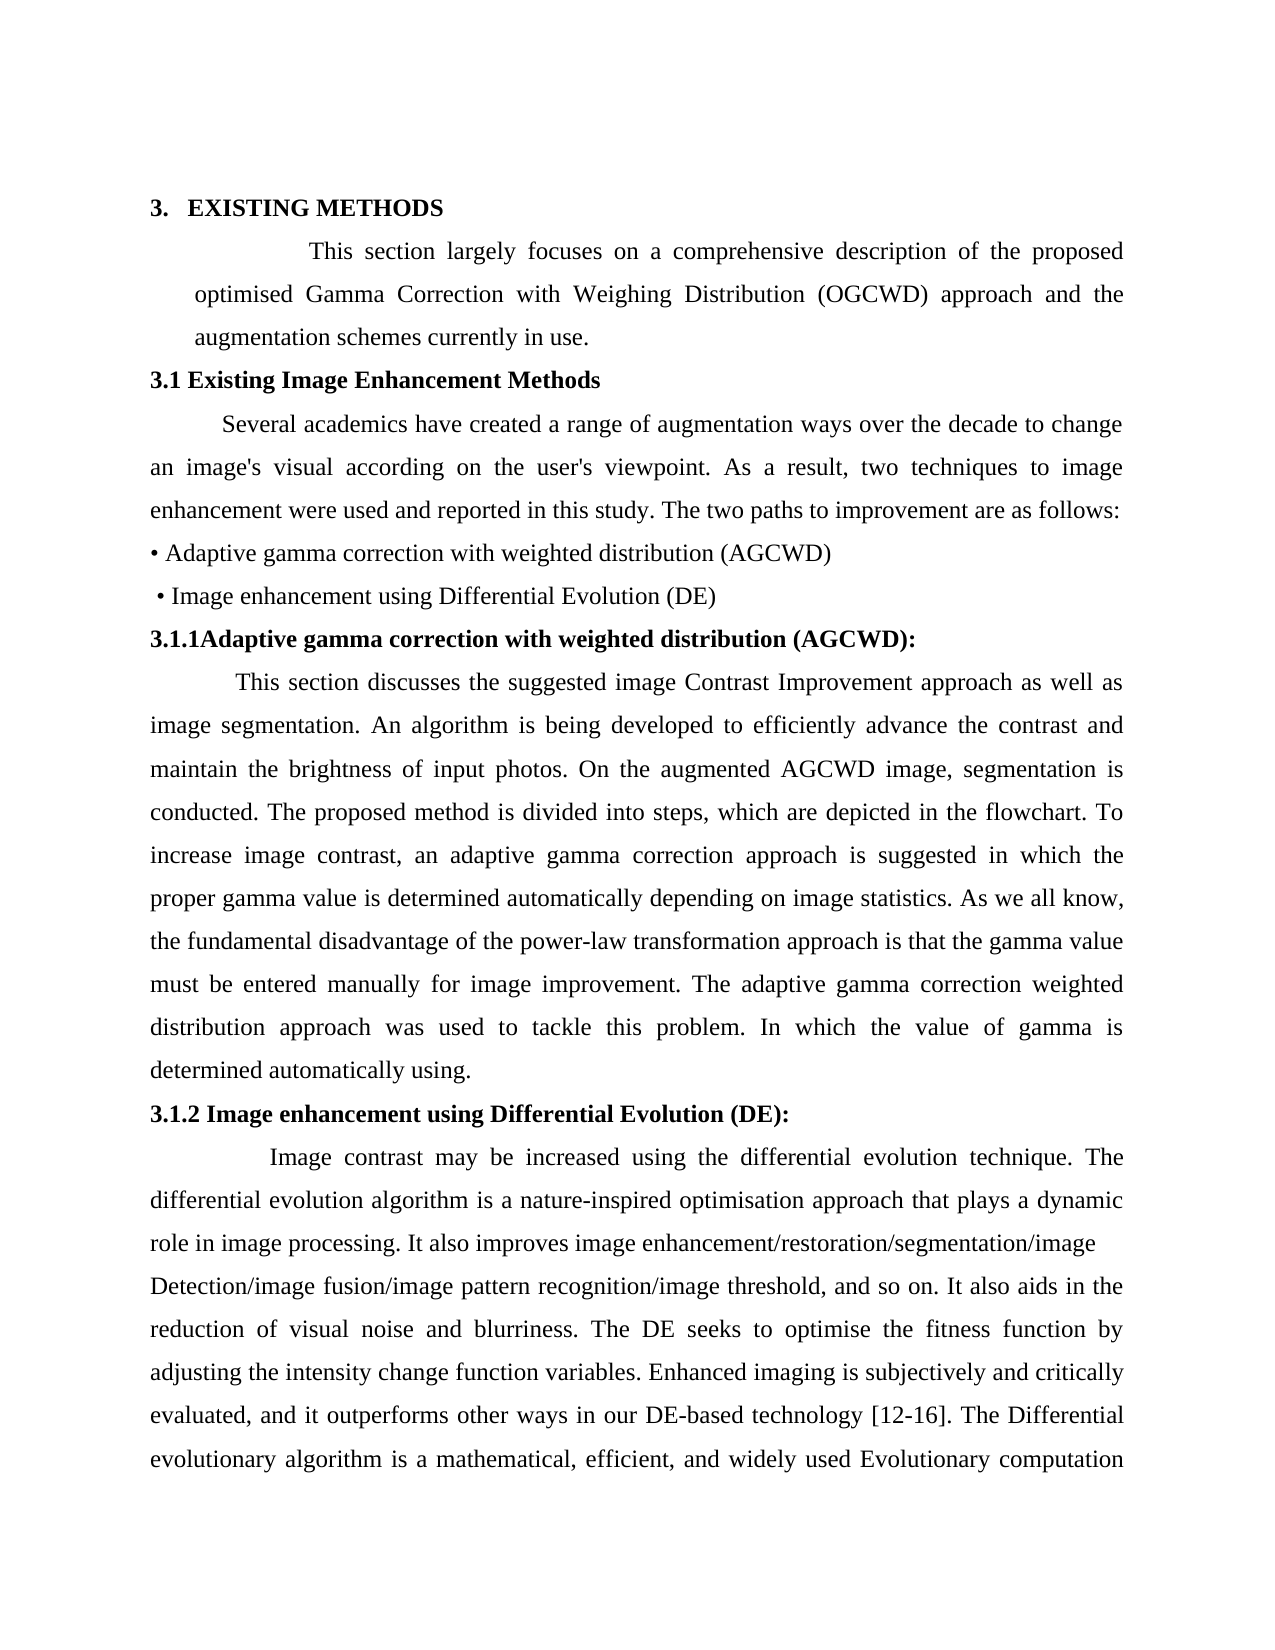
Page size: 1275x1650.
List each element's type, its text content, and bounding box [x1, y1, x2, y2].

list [150, 1271, 1125, 1472]
list EXISTING METHODS [150, 193, 1125, 222]
list This section largely focuses on a comprehensive description of the proposed optimised Gamma Correction with Weighing Distribution (OGCWD) approach and the augmentation schemes currently in use. [194, 236, 1125, 351]
list This section discusses the suggested image Contrast Improvement approach as well as image segmentation. An algorithm is being developed to efficiently advance the contrast and maintain the brightness of input photos. On the augmented AGCWD image, segmentation is conducted. The proposed method is divided into steps, which are depicted in the flowchart. To increase image contrast, an adaptive gamma correction approach is suggested in which the proper gamma value is determined automatically depending on image statistics. As we all know, the fundamental disadvantage of the power-law transformation approach is that the gamma value must be entered manually for image improvement. The adaptive gamma correction weighted distribution approach was used to tackle this problem. In which the value of gamma is determined automatically using. [150, 667, 1125, 1084]
list 3.1.1Adaptive gamma correction with weighted distribution (AGCWD): [150, 624, 1125, 653]
list 3.1 Existing Image Enhancement Methods [150, 366, 1125, 394]
list 3.1.2 Image enhancement using Differential Evolution (DE): [150, 1099, 1125, 1127]
list Image contrast may be increased using the differential evolution technique. The differential evolution algorithm is a nature-inspired optimisation approach that plays a dynamic role in image processing. It also improves image enhancement/restoration/segmentation/image [150, 1142, 1125, 1257]
list • Image enhancement using Differential Evolution (DE) [150, 581, 1125, 610]
list • Adaptive gamma correction with weighted distribution (AGCWD) [150, 538, 1125, 567]
list Several academics have created a range of augmentation ways over the decade to change an image's visual according on the user's viewpoint. As a result, two techniques to image enhancement were used and reported in this study. The two paths to improvement are as follows: [150, 409, 1125, 524]
